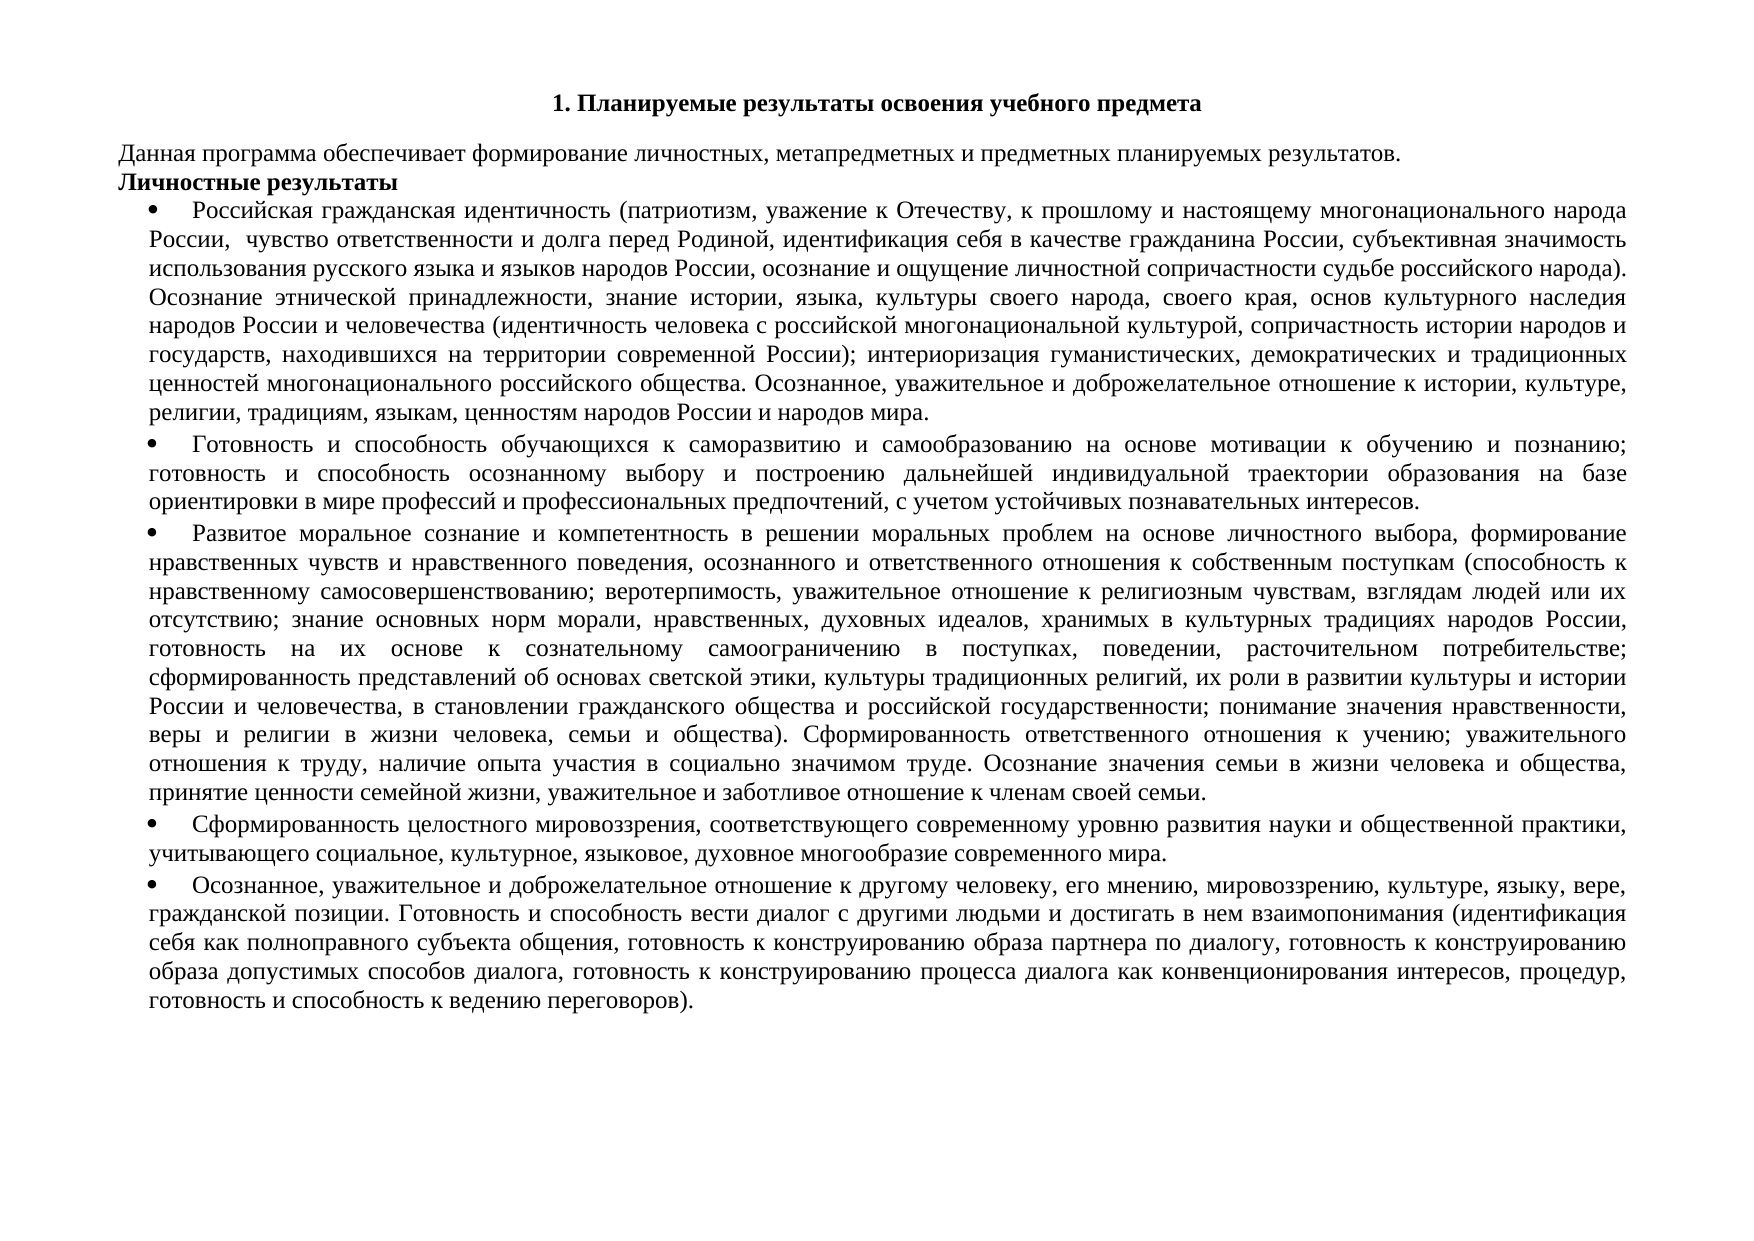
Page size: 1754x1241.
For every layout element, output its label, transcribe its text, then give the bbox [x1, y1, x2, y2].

text Данная программа обеспечивает формирование личностных, метапредметных и предметных планируемых результатов. [118, 138, 1636, 167]
list Осознанное, уважительное и доброжелательное отношение к другому человеку, его мнению, мировоззрению, культуре, языку, вере, гражданской позиции. Готовность и способность вести диалог с другими людьми и достигать в нем взаимопонимания (идентификация себя как полноправного субъекта общения, готовность к конструированию образа партнера по диалогу, готовность к конструированию образа допустимых способов диалога, готовность к конструированию процесса диалога как конвенционирования интересов, процедур, готовность и способность к ведению переговоров). [148, 870, 1628, 1013]
list Готовность и способность обучающихся к саморазвитию и самообразованию на основе мотивации к обучению и познанию; готовность и способность осознанному выбору и построению дальнейшей индивидуальной траектории образования на базе ориентировки в мире профессий и профессиональных предпочтений, с учетом устойчивых познавательных интересов. [148, 429, 1628, 515]
text Личностные результаты [118, 167, 1636, 196]
text 1. Планируемые результаты освоения учебного предмета [118, 88, 1636, 117]
list Сформированность целостного мировоззрения, соответствующего современному уровню развития науки и общественной практики, учитывающего социальное, культурное, языковое, духовное многообразие современного мира. [148, 809, 1628, 867]
list Развитое моральное сознание и компетентность в решении моральных проблем на основе личностного выбора, формирование нравственных чувств и нравственного поведения, осознанного и ответственного отношения к собственным поступкам (способность к нравственному самосовершенствованию; веротерпимость, уважительное отношение к религиозным чувствам, взглядам людей или их отсутствию; знание основных норм морали, нравственных, духовных идеалов, хранимых в культурных традициях народов России, готовность на их основе к сознательному самоограничению в поступках, поведении, расточительном потребительстве; сформированность представлений об основах светской этики, культуры традиционных религий, их роли в развитии культуры и истории России и человечества, в становлении гражданского общества и российской государственности; понимание значения нравственности, веры и религии в жизни человека, семьи и общества). Сформированность ответственного отношения к учению; уважительного отношения к труду, наличие опыта участия в социально значимом труде. Осознание значения семьи в жизни человека и общества, принятие ценности семейной жизни, уважительное и заботливое отношение к членам своей семьи. [148, 518, 1628, 806]
list Российская гражданская идентичность (патриотизм, уважение к Отечеству, к прошлому и настоящему многонационального народа России, чувство ответственности и долга перед Родиной, идентификация себя в качестве гражданина России, субъективная значимость использования русского языка и языков народов России, осознание и ощущение личностной сопричастности судьбе российского народа). Осознание этнической принадлежности, знание истории, языка, культуры своего народа, своего края, основ культурного наследия народов России и человечества (идентичность человека с российской многонациональной культурой, сопричастность истории народов и государств, находившихся на территории современной России); интериоризация гуманистических, демократических и традиционных ценностей многонационального российского общества. Осознанное, уважительное и доброжелательное отношение к истории, культуре, религии, традициям, языкам, ценностям народов России и народов мира. [149, 196, 1628, 426]
